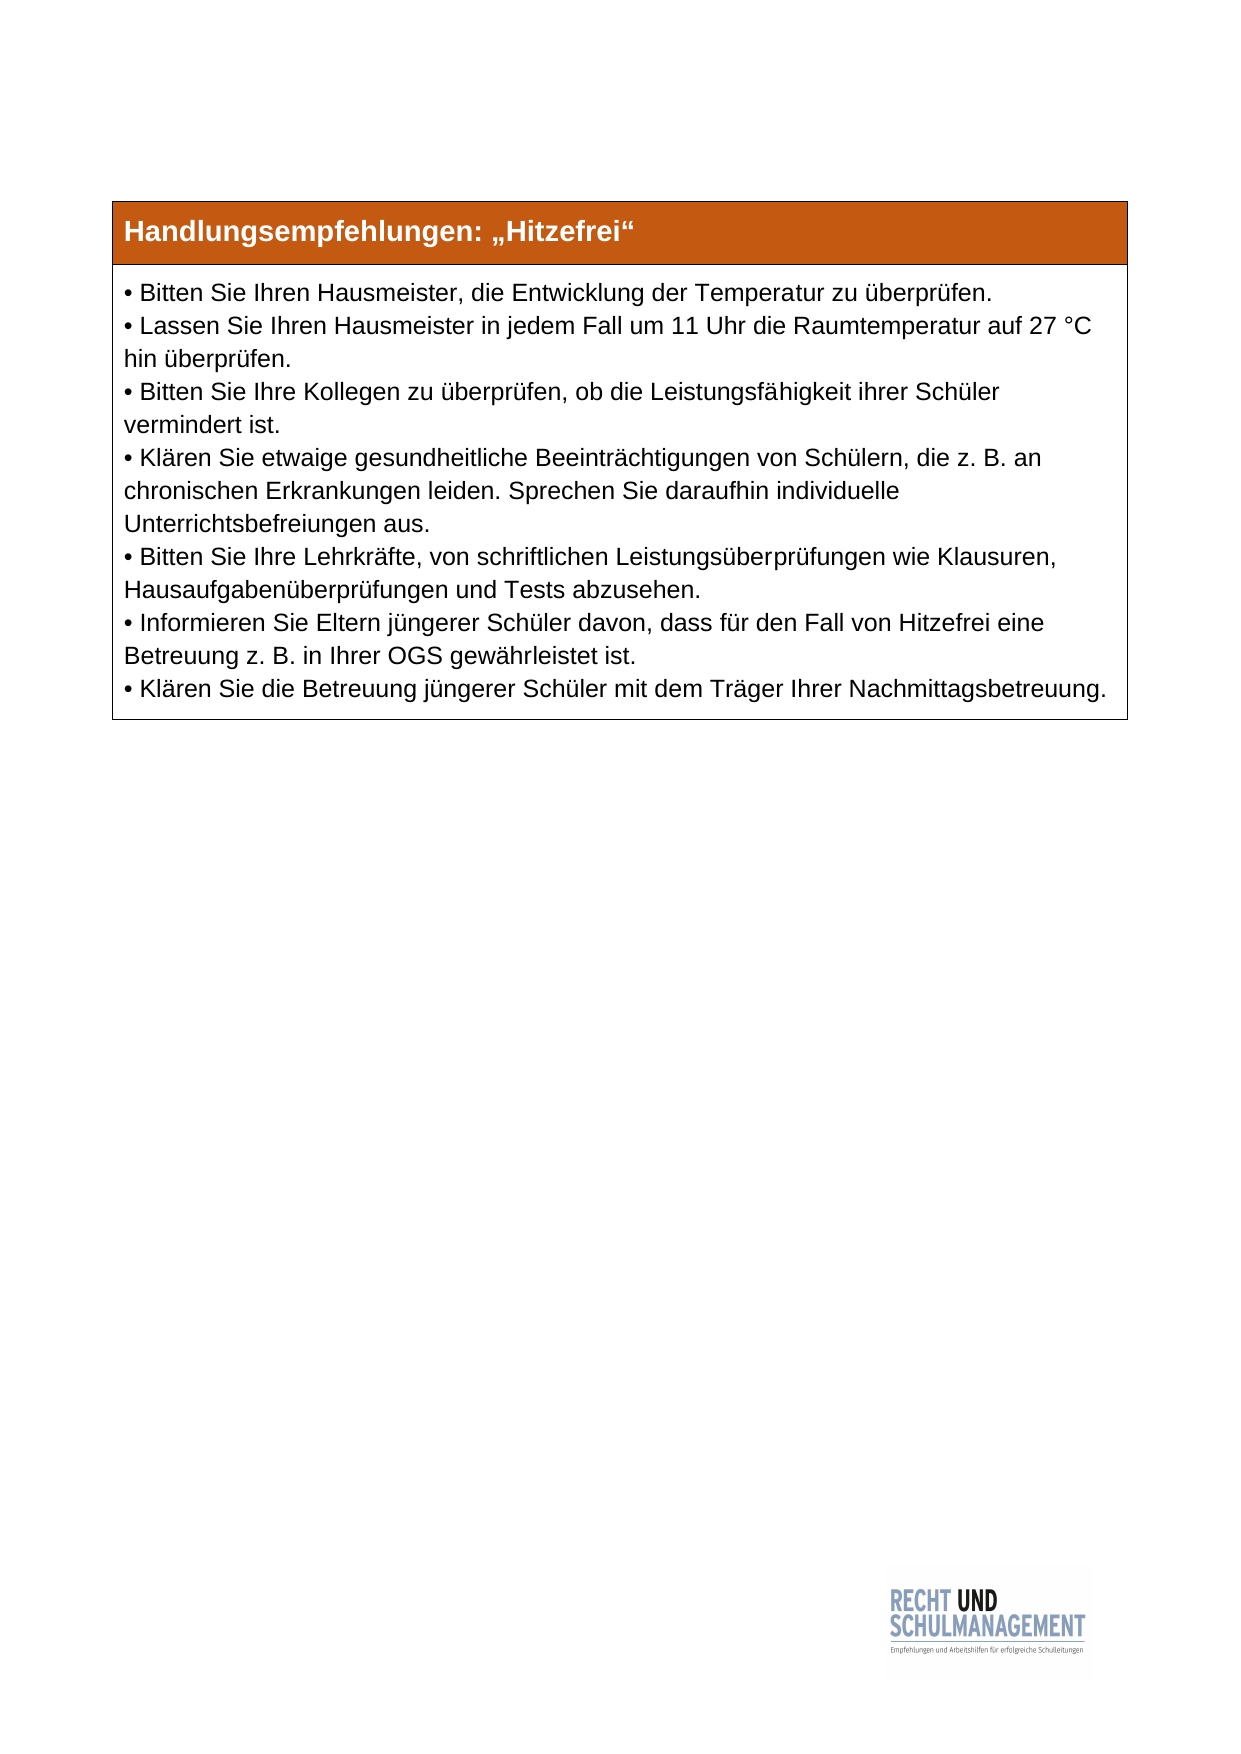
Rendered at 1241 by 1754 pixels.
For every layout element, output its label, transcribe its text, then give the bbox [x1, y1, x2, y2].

table_cell • Bitten Sie Ihren Hausmeister, die Entwicklung der Temperatur zu überprüfen. • Lassen Sie Ihren Hausmeister in jedem Fall um 11 Uhr die Raumtemperatur auf 27 °C hin überprüfen. • Bitten Sie Ihre Kollegen zu überprüfen, ob die Leistungsfähigkeit ihrer Schüler vermindert ist. • Klären Sie etwaige gesundheitliche Beeinträchtigungen von Schülern, die z. B. an chronischen Erkrankungen leiden. Sprechen Sie daraufhin individuelle Unterrichtsbefreiungen aus. • Bitten Sie Ihre Lehrkräfte, von schriftlichen Leistungsüberprüfungen wie Klausuren, Hausaufgabenüberprüfungen und Tests abzusehen. • Informieren Sie Eltern jüngerer Schüler davon, dass für den Fall von Hitzefrei eine Betreuung z. B. in Ihrer OGS gewährleistet ist. • Klären Sie die Betreuung jüngerer Schüler mit dem Träger Ihrer Nachmittagsbetreuung. [113, 265, 1127, 719]
table_header Handlungsempfehlungen: „Hitzefrei“ [113, 202, 1127, 264]
picture [886, 1564, 1093, 1681]
